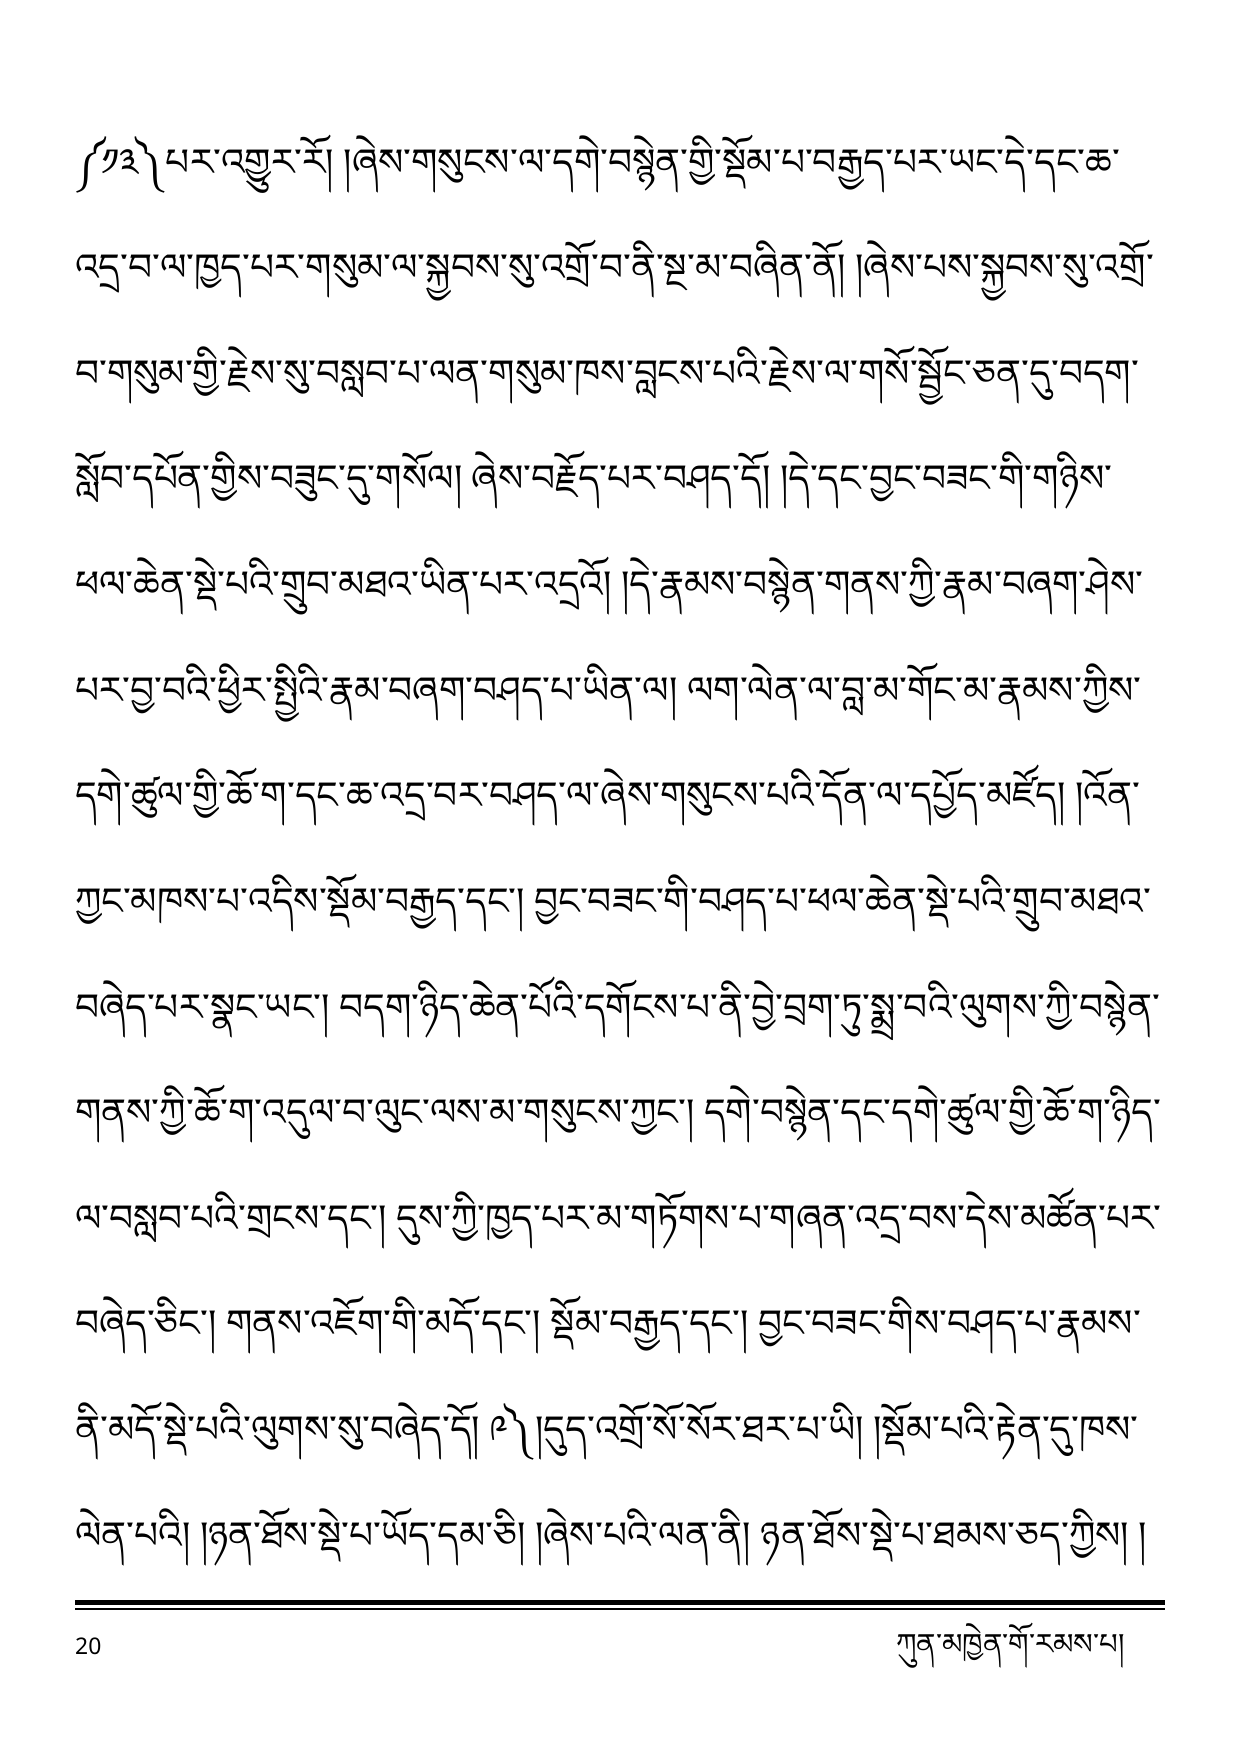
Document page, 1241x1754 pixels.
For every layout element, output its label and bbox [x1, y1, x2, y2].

text [75, 120, 1165, 1599]
